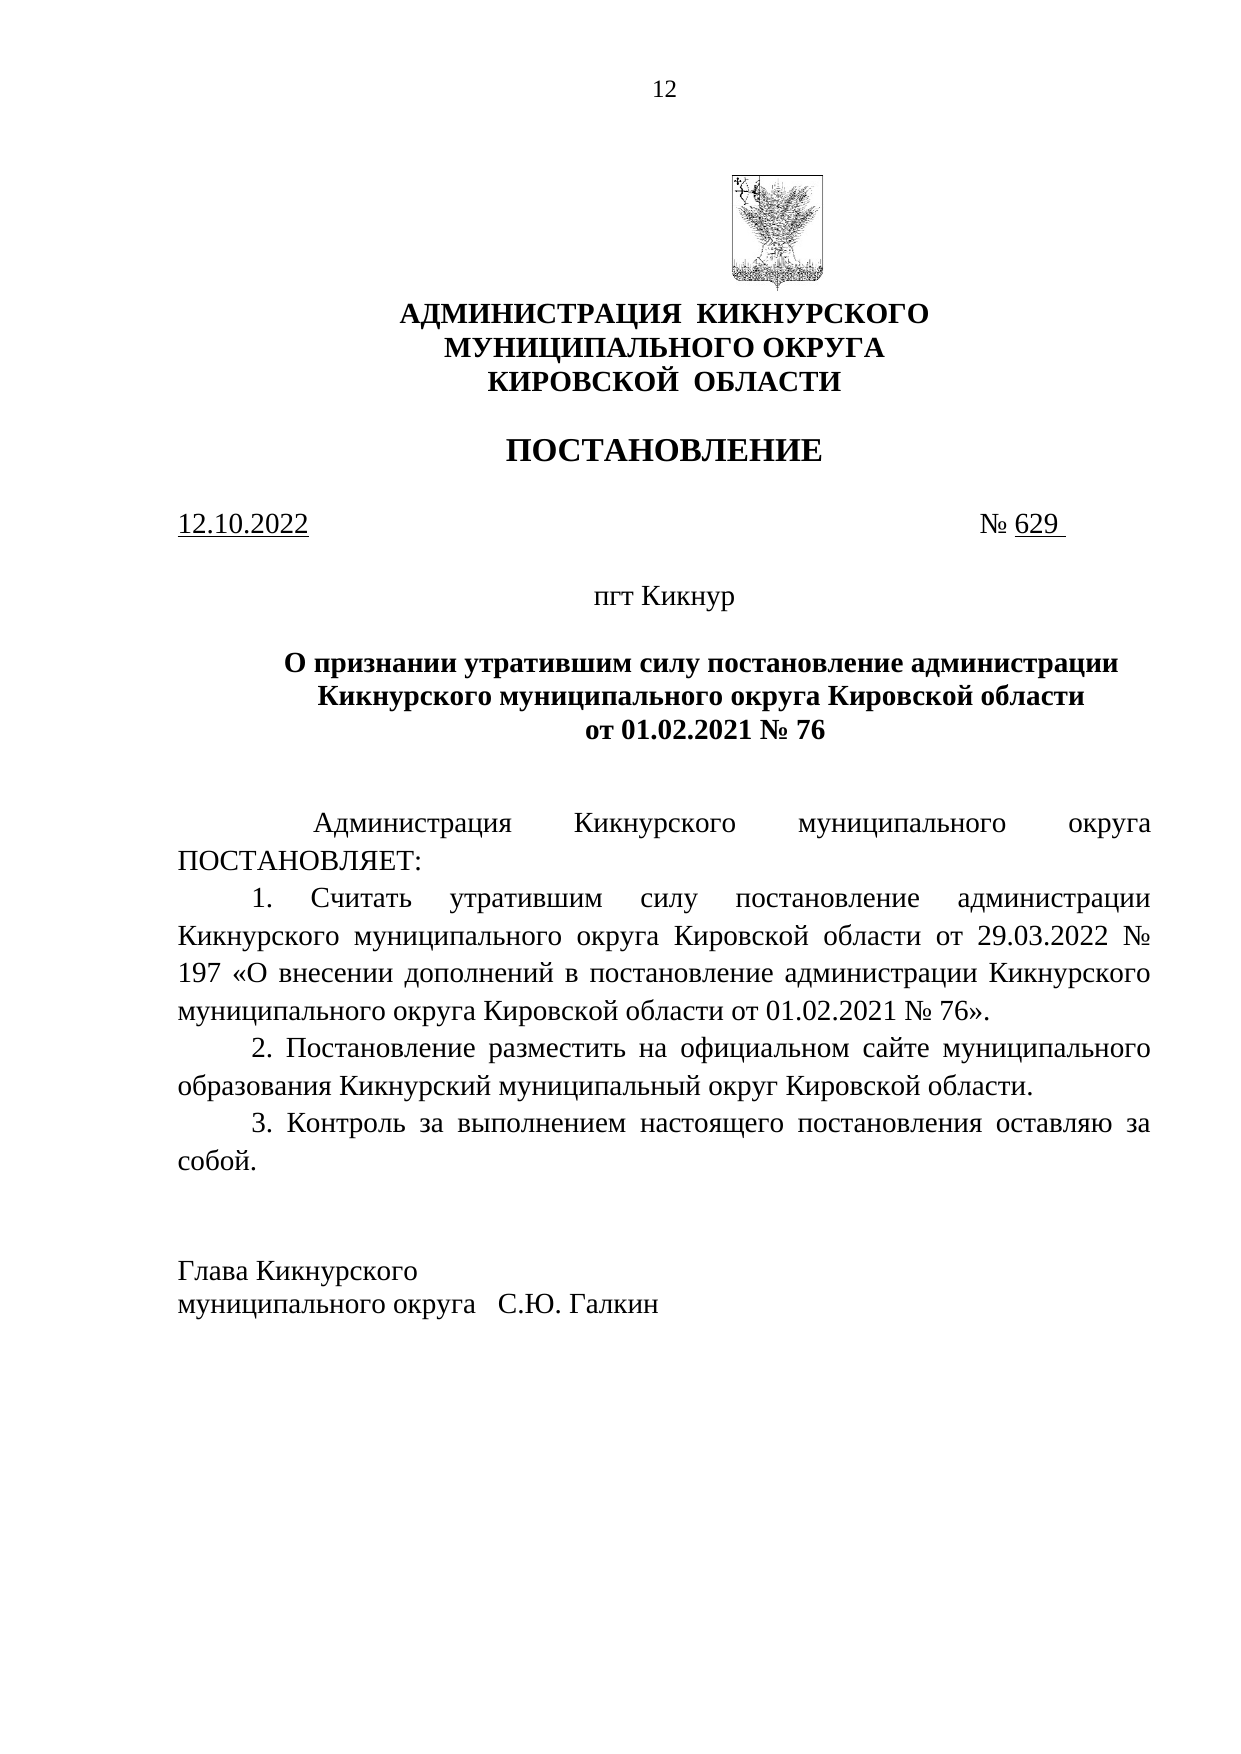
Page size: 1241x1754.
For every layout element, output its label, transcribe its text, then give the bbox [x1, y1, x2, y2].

text 12.10.2022 № 629 [177, 507, 1152, 540]
text муниципального округа С.Ю. Галкин [177, 1286, 1152, 1320]
text МУНИЦИПАЛЬНОГО ОКРУГА [177, 330, 1152, 364]
text от 01.02.2021 № 76 [177, 712, 1152, 745]
text Глава Кикнурского [177, 1253, 1152, 1286]
text 1. Считать утратившим силу постановление администрации Кикнурского муниципального округа Кировской области от 29.03.2022 № 197 «О внесении дополнений в постановление администрации Кикнурского муниципального округа Кировской области от 01.02.2021 № 76». [177, 878, 1152, 1028]
text 2. Постановление разместить на официальном сайте муниципального образования Кикнурский муниципальный округ Кировской области. [177, 1028, 1152, 1103]
text Кикнурского муниципального округа Кировской области [177, 678, 1152, 712]
text 3. Контроль за выполнением настоящего постановления оставляю за собой. [177, 1103, 1152, 1178]
text ПОСТАНОВЛЕНИЕ [177, 431, 1152, 469]
text КИРОВСКОЙ ОБЛАСТИ [177, 364, 1152, 397]
text пгт Кикнур [177, 578, 1152, 611]
text Администрация Кикнурского муниципального округа ПОСТАНОВЛЯЕТ: [177, 803, 1152, 878]
text О признании утратившим силу постановление администрации [177, 645, 1152, 678]
text АДМИНИСТРАЦИЯ КИКНУРСКОГО [177, 297, 1152, 330]
picture [730, 175, 825, 294]
